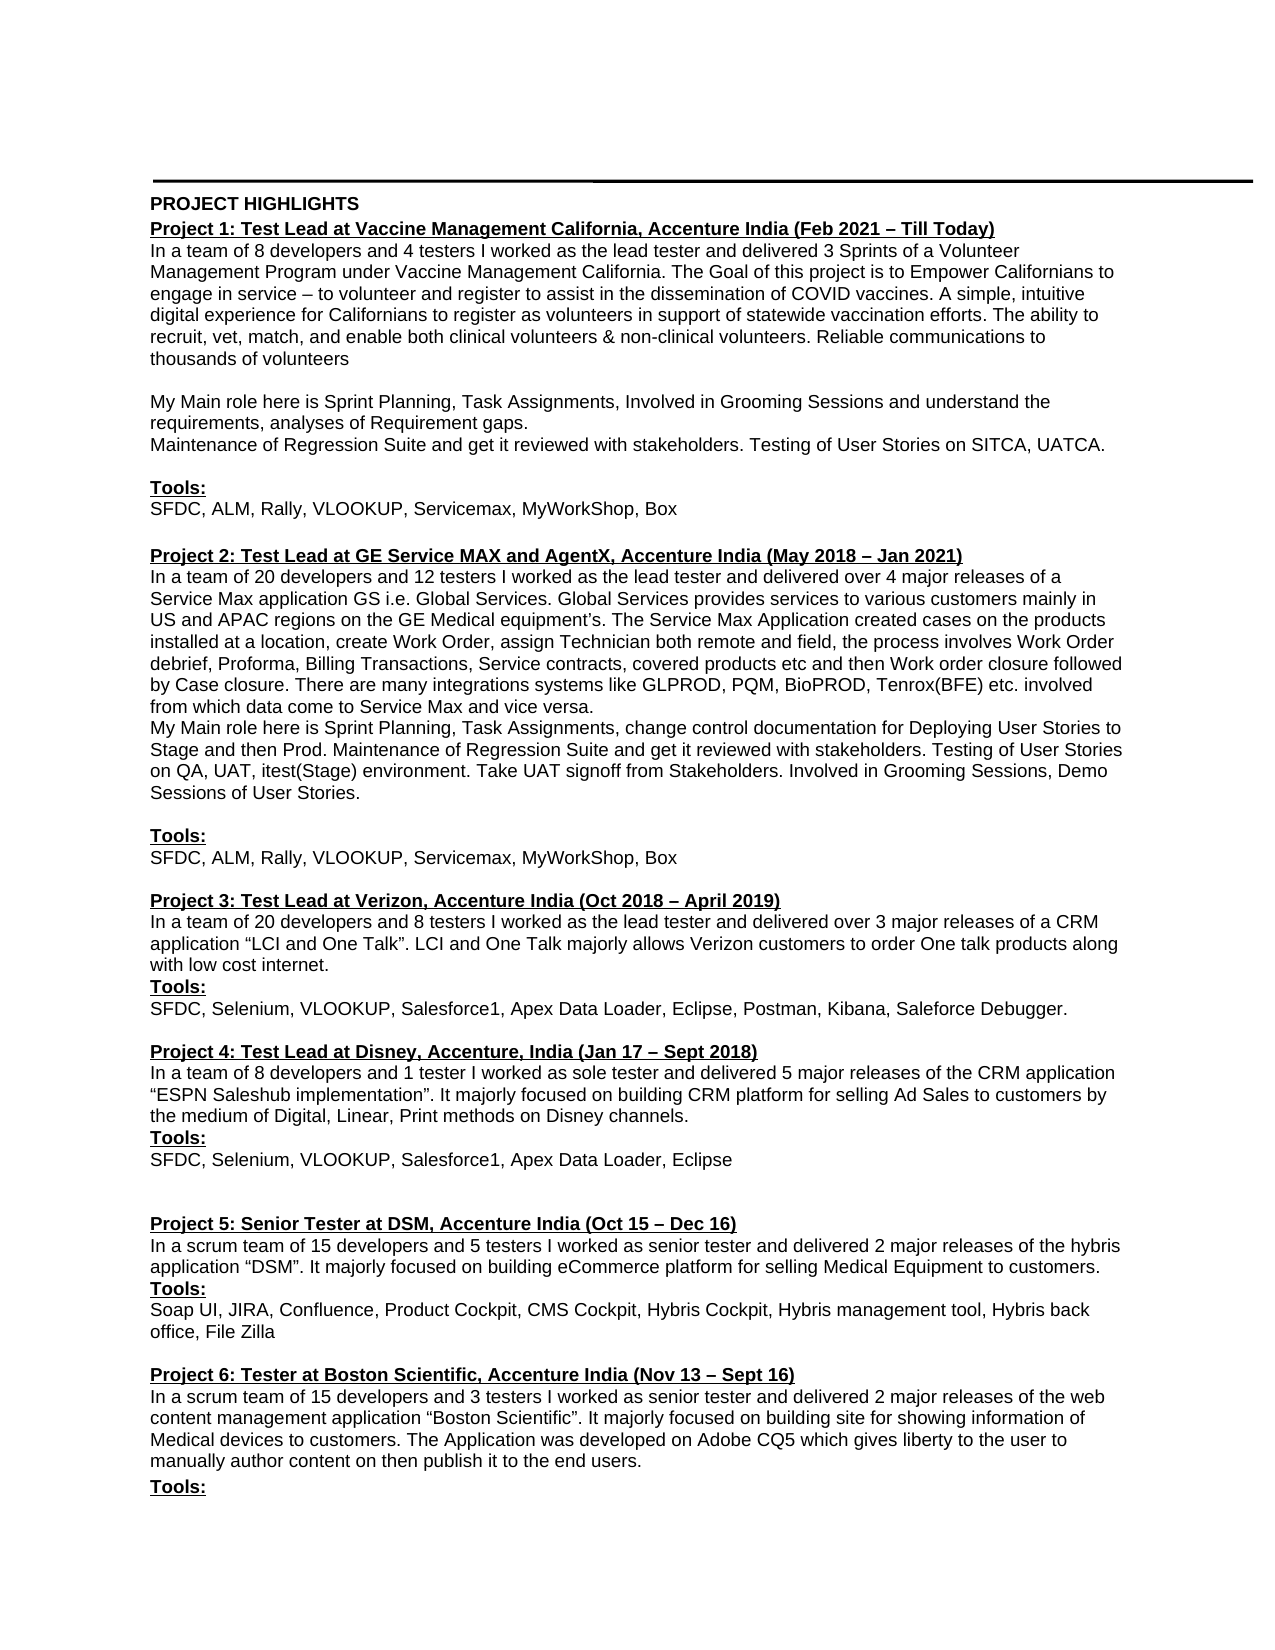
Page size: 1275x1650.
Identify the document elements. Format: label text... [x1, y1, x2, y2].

text In a team of 20 developers and 12 testers I worked as the lead tester and delivered over 4 major releases of a Service Max application GS i.e. Global Services. Global Services provides services to various customers mainly in US and APAC regions on the GE Medical equipment’s. The Service Max Application created cases on the products installed at a location, create Work Order, assign Technician both remote and field, the process involves Work Order debrief, Proforma, Billing Transactions, Service contracts, covered products etc and then Work order closure followed by Case closure. There are many integrations systems like GLPROD, PQM, BioPROD, Tenrox(BFE) etc. involved from which data come to Service Max and vice versa. [150, 566, 1125, 717]
text SFDC, ALM, Rally, VLOOKUP, Servicemax, MyWorkShop, Box [150, 498, 1125, 520]
text Project 3: Test Lead at Verizon, Accenture India (Oct 2018 – April 2019) [150, 889, 1125, 911]
text My Main role here is Sprint Planning, Task Assignments, Involved in Grooming Sessions and understand the requirements, analyses of Requirement gaps. [150, 390, 1125, 433]
text Tools: [150, 477, 1125, 498]
text Maintenance of Regression Suite and get it reviewed with stakeholders. Testing of User Stories on SITCA, UATCA. [150, 433, 1125, 455]
text Tools: [150, 1476, 1125, 1497]
text Soap UI, JIRA, Confluence, Product Cockpit, CMS Cockpit, Hybris Cockpit, Hybris management tool, Hybris back office, File Zilla [150, 1299, 1125, 1342]
text Tools: [150, 825, 1125, 846]
text Tools: [150, 1278, 1125, 1299]
text SFDC, ALM, Rally, VLOOKUP, Servicemax, MyWorkShop, Box [150, 846, 1125, 868]
text Tools: [150, 1127, 1125, 1148]
text Project 1: Test Lead at Vaccine Management California, Accenture India (Feb 2021 – Till Today) [150, 218, 1125, 239]
text Project 2: Test Lead at GE Service MAX and AgentX, Accenture India (May 2018 – Jan 2021) [150, 544, 1125, 566]
text SFDC, Selenium, VLOOKUP, Salesforce1, Apex Data Loader, Eclipse, Postman, Kibana, Saleforce Debugger. [150, 997, 1125, 1019]
text In a team of 8 developers and 4 testers I worked as the lead tester and delivered 3 Sprints of a Volunteer Management Program under Vaccine Management California. The Goal of this project is to Empower Californians to engage in service – to volunteer and register to assist in the dissemination of COVID vaccines. A simple, intuitive digital experience for Californians to register as volunteers in support of statewide vaccination efforts​. The ability to recruit, vet, match, and enable both clinical volunteers & non-clinical volunteers​. Reliable communications to thousands of volunteers [150, 239, 1125, 369]
text My Main role here is Sprint Planning, Task Assignments, change control documentation for Deploying User Stories to Stage and then Prod. Maintenance of Regression Suite and get it reviewed with stakeholders. Testing of User Stories on QA, UAT, itest(Stage) environment. Take UAT signoff from Stakeholders. Involved in Grooming Sessions, Demo Sessions of User Stories. [150, 717, 1125, 803]
text Tools: [150, 976, 1125, 997]
text In a scrum team of 15 developers and 5 testers I worked as senior tester and delivered 2 major releases of the hybris application “DSM”. It majorly focused on building eCommerce platform for selling Medical Equipment to customers. [150, 1234, 1125, 1278]
text Project 6: Tester at Boston Scientific, Accenture India (Nov 13 – Sept 16) [150, 1364, 1125, 1386]
text In a scrum team of 15 developers and 3 testers I worked as senior tester and delivered 2 major releases of the web content management application “Boston Scientific”. It majorly focused on building site for showing information of Medical devices to customers. The Application was developed on Adobe CQ5 which gives liberty to the user to manually author content on then publish it to the end users. [150, 1386, 1125, 1472]
text Project 4: Test Lead at Disney, Accenture, India (Jan 17 – Sept 2018) [150, 1041, 1125, 1062]
text Project 5: Senior Tester at DSM, Accenture India (Oct 15 – Dec 16) [150, 1213, 1125, 1234]
text PROJECT HIGHLIGHTS [150, 193, 1121, 215]
text In a team of 8 developers and 1 tester I worked as sole tester and delivered 5 major releases of the CRM application “ESPN Saleshub implementation”. It majorly focused on building CRM platform for selling Ad Sales to customers by the medium of Digital, Linear, Print methods on Disney channels. [150, 1062, 1125, 1127]
text In a team of 20 developers and 8 testers I worked as the lead tester and delivered over 3 major releases of a CRM application “LCI and One Talk”. LCI and One Talk majorly allows Verizon customers to order One talk products along with low cost internet. [150, 911, 1125, 976]
text SFDC, Selenium, VLOOKUP, Salesforce1, Apex Data Loader, Eclipse [150, 1148, 1125, 1170]
